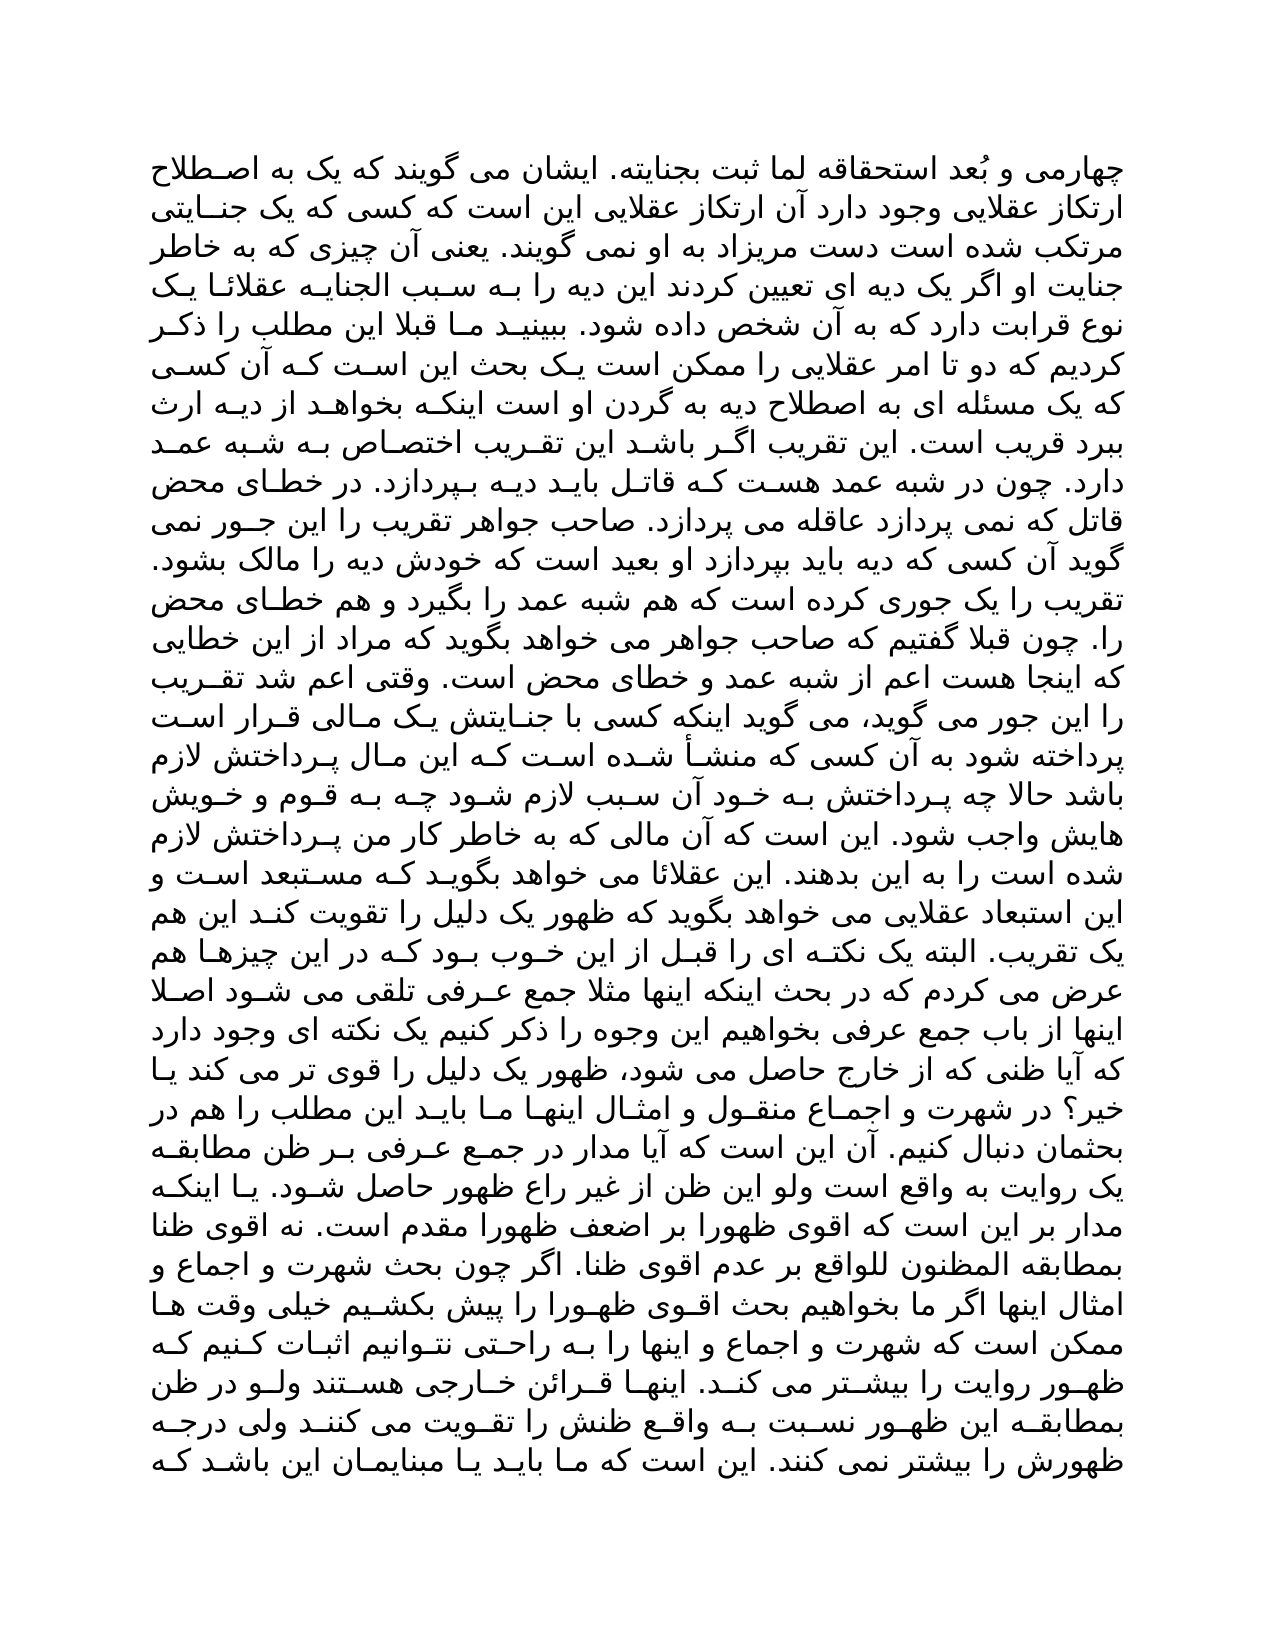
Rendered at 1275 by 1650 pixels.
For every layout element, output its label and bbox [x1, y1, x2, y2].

text [150, 150, 1125, 1479]
